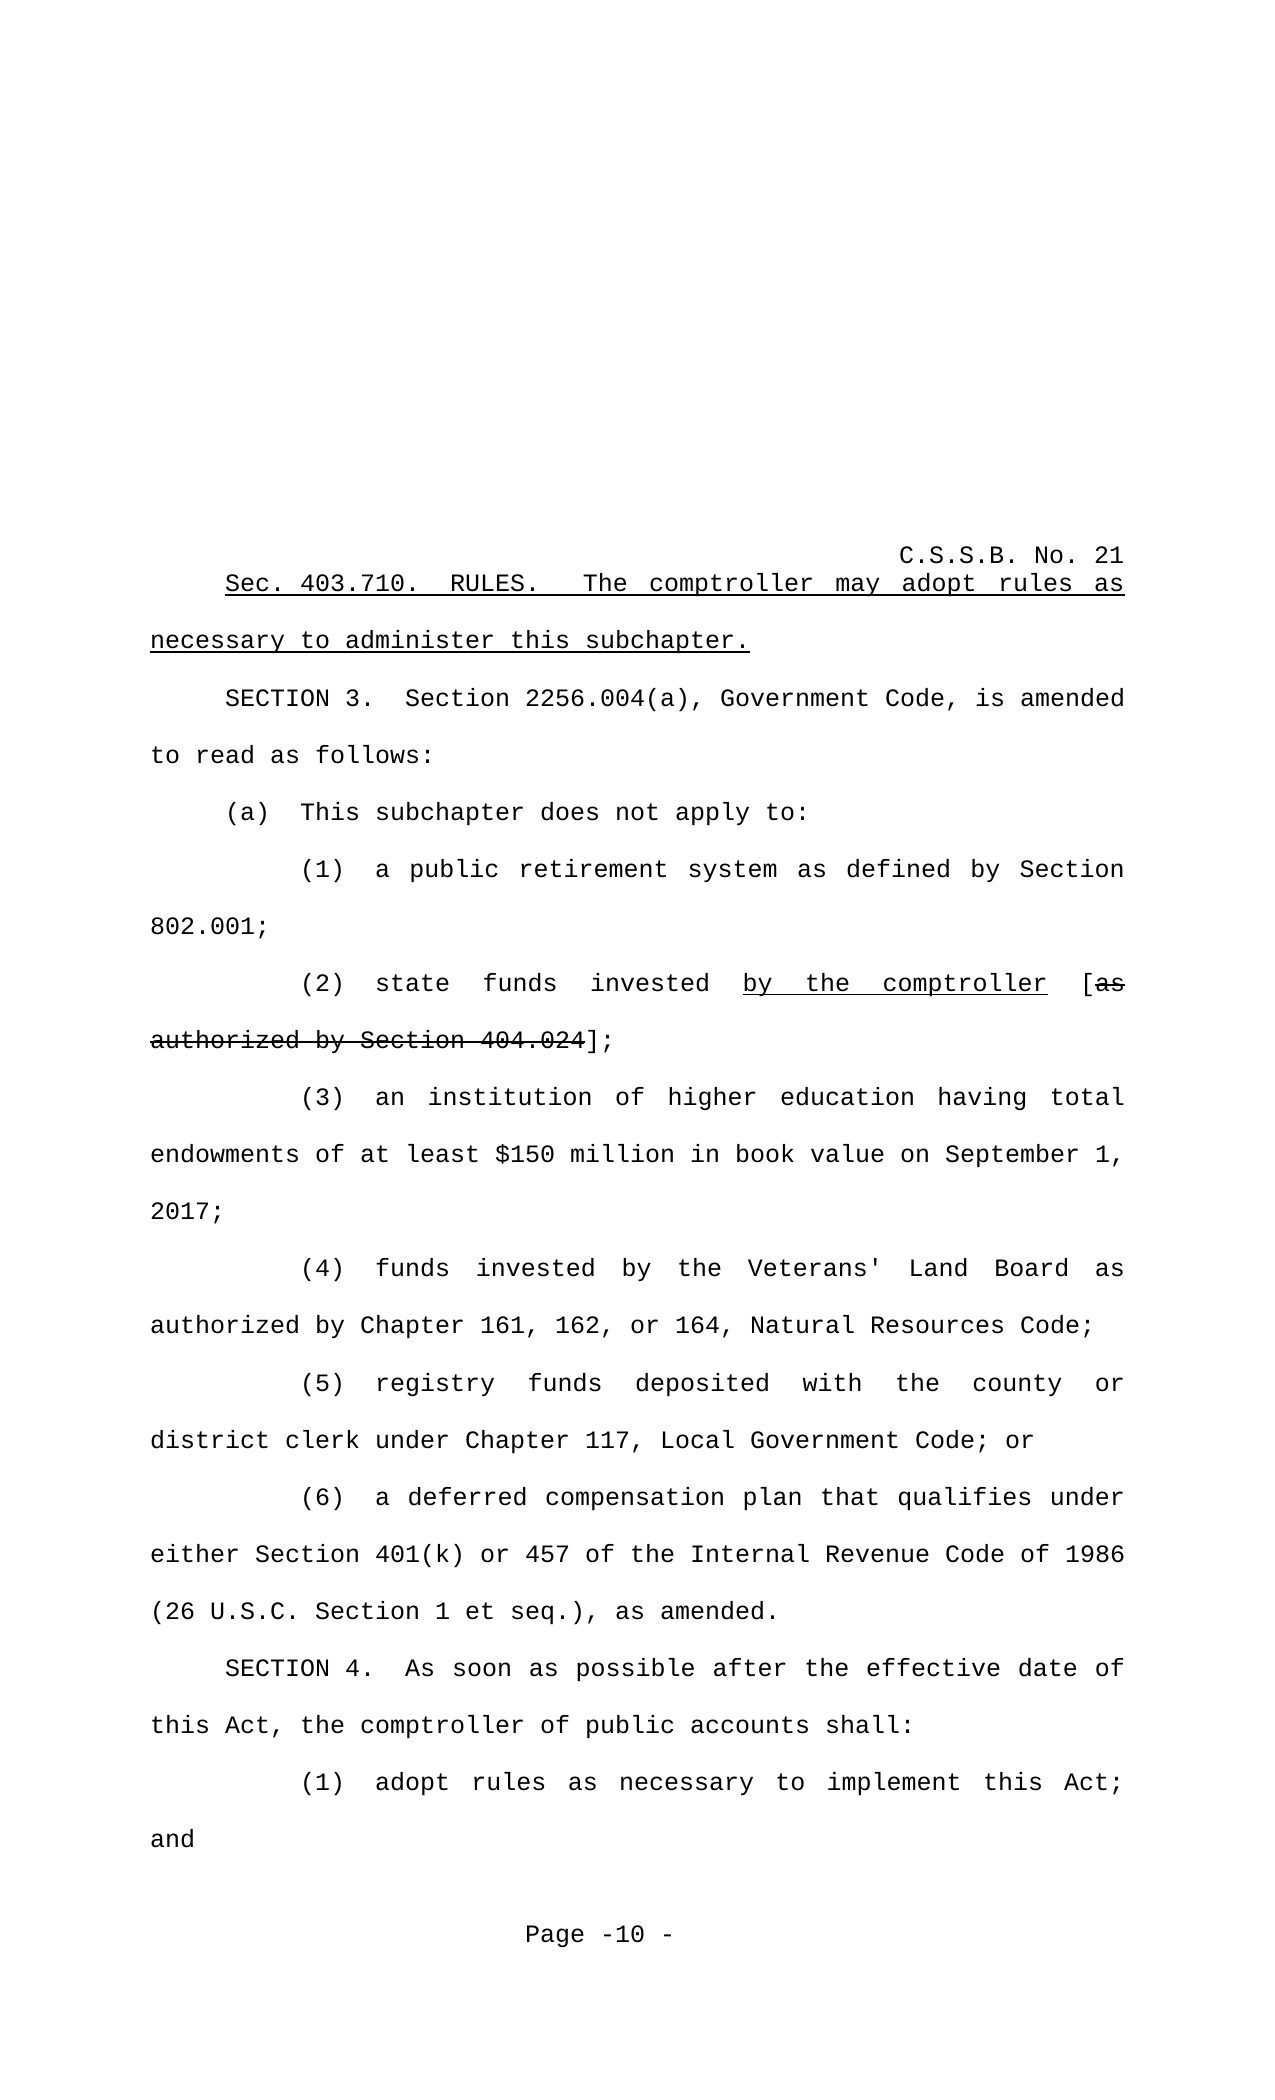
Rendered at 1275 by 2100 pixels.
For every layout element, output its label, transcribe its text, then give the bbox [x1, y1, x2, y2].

text (5) registry funds deposited with the county or district clerk under Chapter 117, Local Government Code; or [150, 1370, 1125, 1456]
text (6) a deferred compensation plan that qualifies under either Section 401(k) or 457 of the Internal Revenue Code of 1986 (26 U.S.C. Section 1 et seq.), as amended. [150, 1484, 1125, 1627]
text (4) funds invested by the Veterans' Land Board as authorized by Chapter 161, 162, or 164, Natural Resources Code; [150, 1256, 1125, 1341]
text SECTION 3. Section 2256.004(a), Government Code, is amended to read as follows: [150, 685, 1125, 771]
text (a) This subchapter does not apply to: [150, 799, 1125, 828]
text Sec. 403.710. RULES. The comptroller may adopt rules as necessary to administer this subchapter. [150, 571, 1125, 656]
text (1) a public retirement system as defined by Section 802.001; [150, 856, 1125, 942]
text (2) state funds invested by the comptroller [as authorized by Section 404.024]; [150, 970, 1125, 1056]
text (3) an institution of higher education having total endowments of at least $150 million in book value on September 1, 2017; [150, 1084, 1125, 1227]
text (1) adopt rules as necessary to implement this Act; and [150, 1769, 1125, 1855]
text SECTION 4. As soon as possible after the effective date of this Act, the comptroller of public accounts shall: [150, 1655, 1125, 1741]
